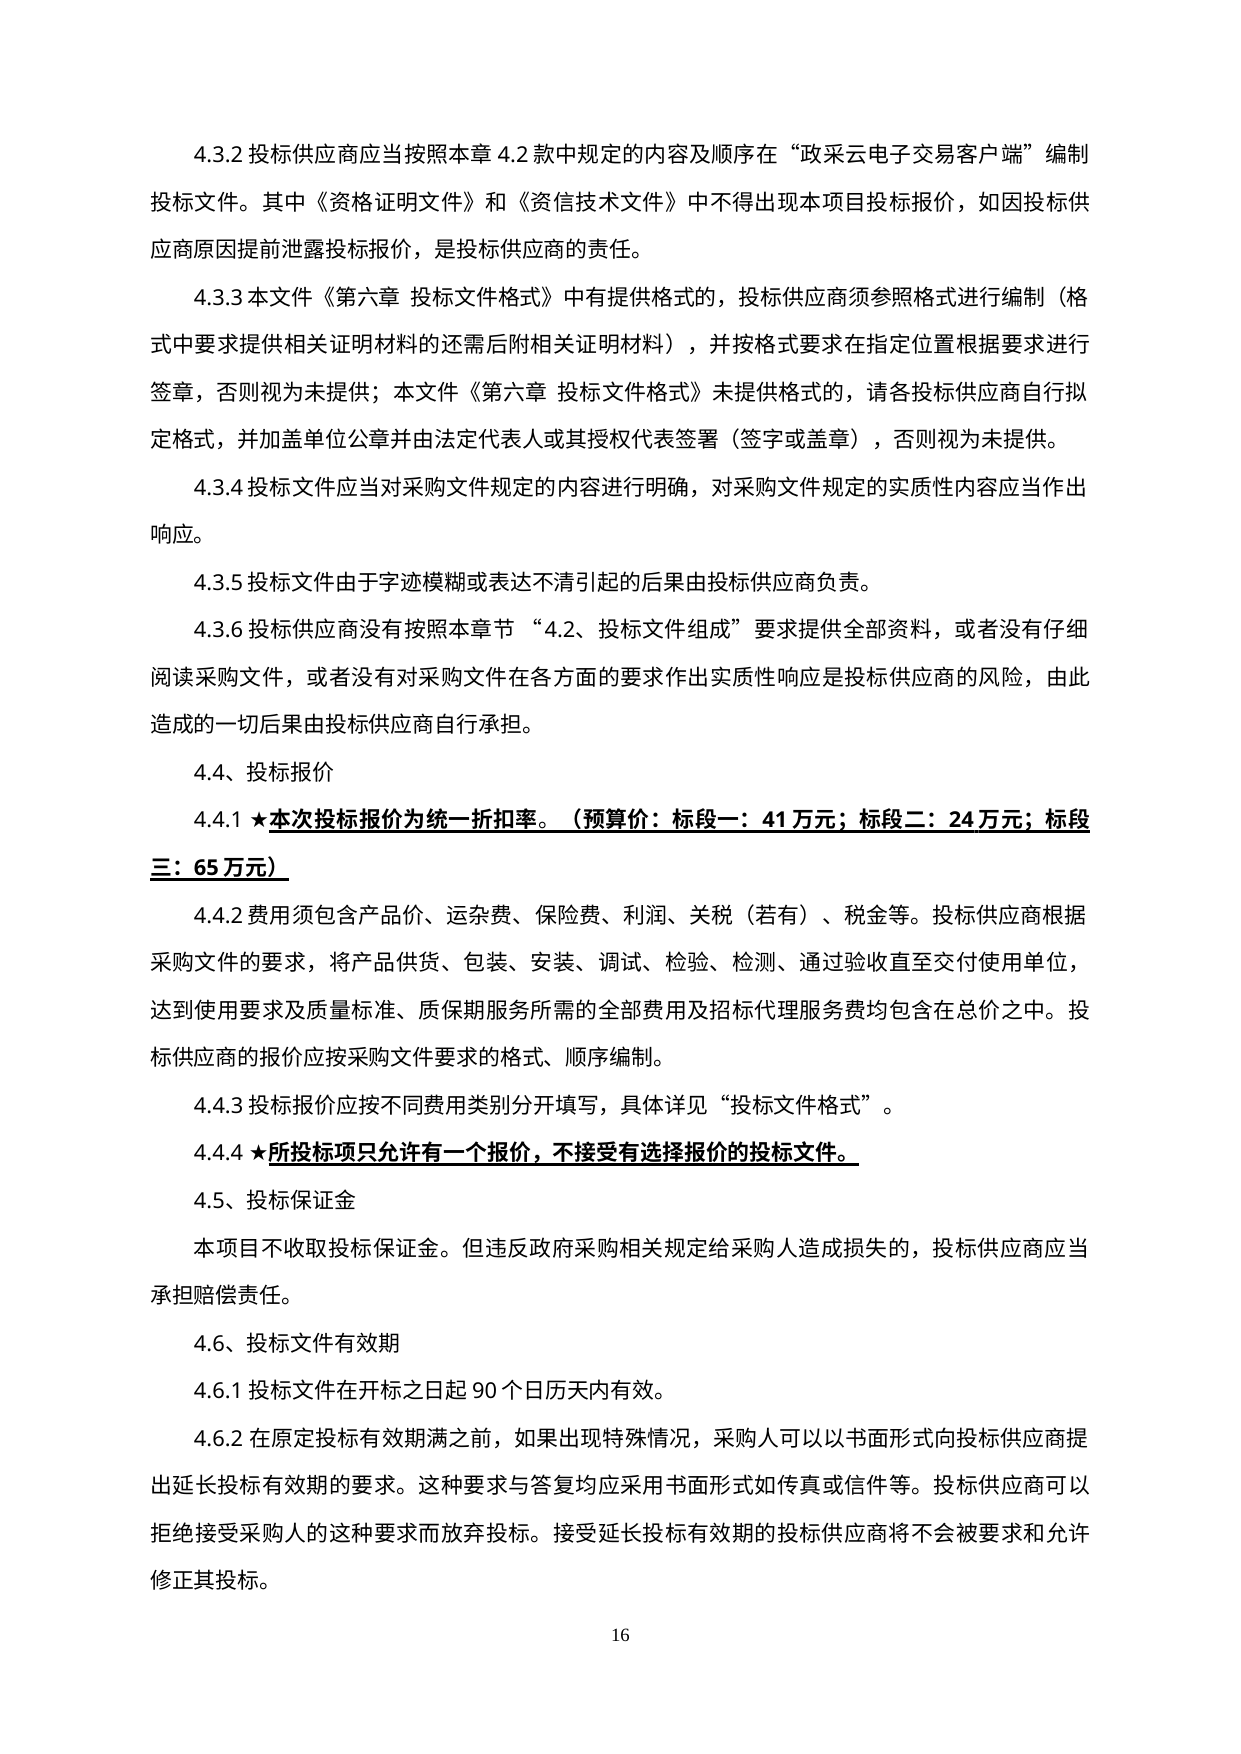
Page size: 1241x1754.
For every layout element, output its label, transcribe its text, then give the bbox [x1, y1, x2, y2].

text 4.3.2投标供应商应当按照本章4.2款中规定的内容及顺序在“政采云电子交易客户端”编制投标文件。其中《资格证明文件》和《资信技术文件》中不得出现本项目投标报价，如因投标供应商原因提前泄露投标报价，是投标供应商的责任。 [150, 137, 1090, 264]
text 4.3.3本文件《第六章 投标文件格式》中有提供格式的，投标供应商须参照格式进行编制（格式中要求提供相关证明材料的还需后附相关证明材料），并按格式要求在指定位置根据要求进行签章，否则视为未提供；本文件《第六章 投标文件格式》未提供格式的，请各投标供应商自行拟定格式，并加盖单位公章并由法定代表人或其授权代表签署（签字或盖章），否则视为未提供。 [150, 279, 1090, 454]
text 4.6.1 投标文件在开标之日起90个日历天内有效。 [150, 1373, 1090, 1405]
text 4.4.2费用须包含产品价、运杂费、保险费、利润、关税（若有）、税金等。投标供应商根据采购文件的要求，将产品供货、包装、安装、调试、检验、检测、通过验收直至交付使用单位，达到使用要求及质量标准、质保期服务所需的全部费用及招标代理服务费均包含在总价之中。投标供应商的报价应按采购文件要求的格式、顺序编制。 [150, 898, 1090, 1072]
text 4.4、投标报价 [150, 755, 1090, 787]
text 4.3.4投标文件应当对采购文件规定的内容进行明确，对采购文件规定的实质性内容应当作出响应。 [150, 469, 1090, 549]
text 4.3.6投标供应商没有按照本章节 “4.2、投标文件组成”要求提供全部资料，或者没有仔细阅读采购文件，或者没有对采购文件在各方面的要求作出实质性响应是投标供应商的风险，由此造成的一切后果由投标供应商自行承担。 [150, 612, 1090, 739]
text 4.4.3 投标报价应按不同费用类别分开填写，具体详见“投标文件格式”。 [150, 1088, 1090, 1119]
text 4.4.4 ★所投标项只允许有一个报价，不接受有选择报价的投标文件。 [150, 1135, 1090, 1167]
text 4.3.5投标文件由于字迹模糊或表达不清引起的后果由投标供应商负责。 [150, 565, 1090, 596]
text 4.4.1 ★本次投标报价为统一折扣率。（预算价：标段一：41万元；标段二：24万元；标段三：65万元） [150, 802, 1090, 882]
text 4.6、投标文件有效期 [150, 1326, 1090, 1357]
text 4.5、投标保证金 [150, 1183, 1090, 1215]
text 4.6.2 在原定投标有效期满之前，如果出现特殊情况，采购人可以以书面形式向投标供应商提出延长投标有效期的要求。这种要求与答复均应采用书面形式如传真或信件等。投标供应商可以拒绝接受采购人的这种要求而放弃投标。接受延长投标有效期的投标供应商将不会被要求和允许修正其投标。 [150, 1421, 1090, 1595]
text 本项目不收取投标保证金。但违反政府采购相关规定给采购人造成损失的，投标供应商应当承担赔偿责任。 [150, 1231, 1090, 1310]
